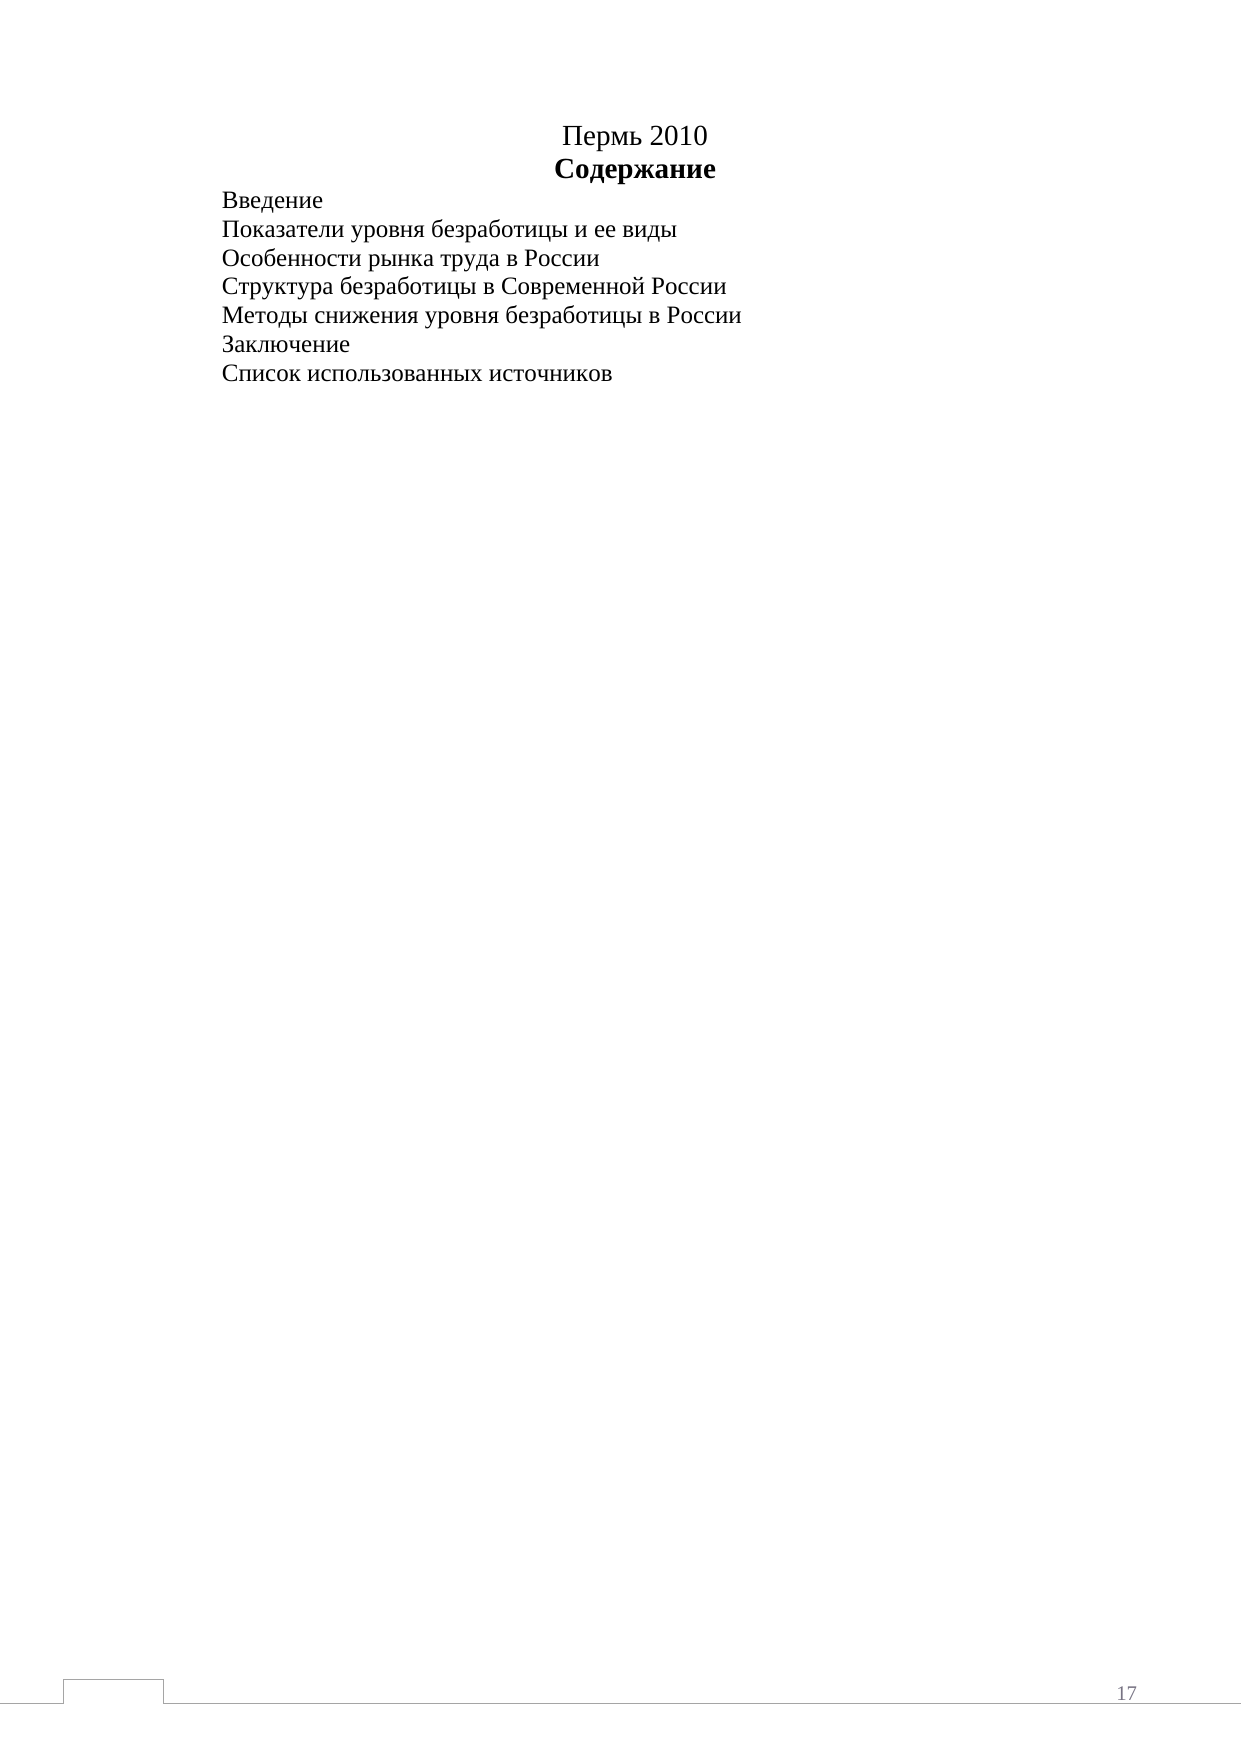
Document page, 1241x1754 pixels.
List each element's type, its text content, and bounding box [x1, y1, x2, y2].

text Список использованных источников [177, 358, 1092, 386]
text Методы снижения уровня безработицы в России [177, 300, 1092, 329]
text Показатели уровня безработицы и ее виды [177, 214, 1092, 243]
text Структура безработицы в Современной России [177, 271, 1092, 300]
text Содержание [177, 152, 1092, 185]
text Пермь 2010 [177, 118, 1092, 152]
text Введение [177, 185, 1092, 214]
text Заключение [177, 329, 1092, 358]
text Особенности рынка труда в России [177, 243, 1092, 271]
